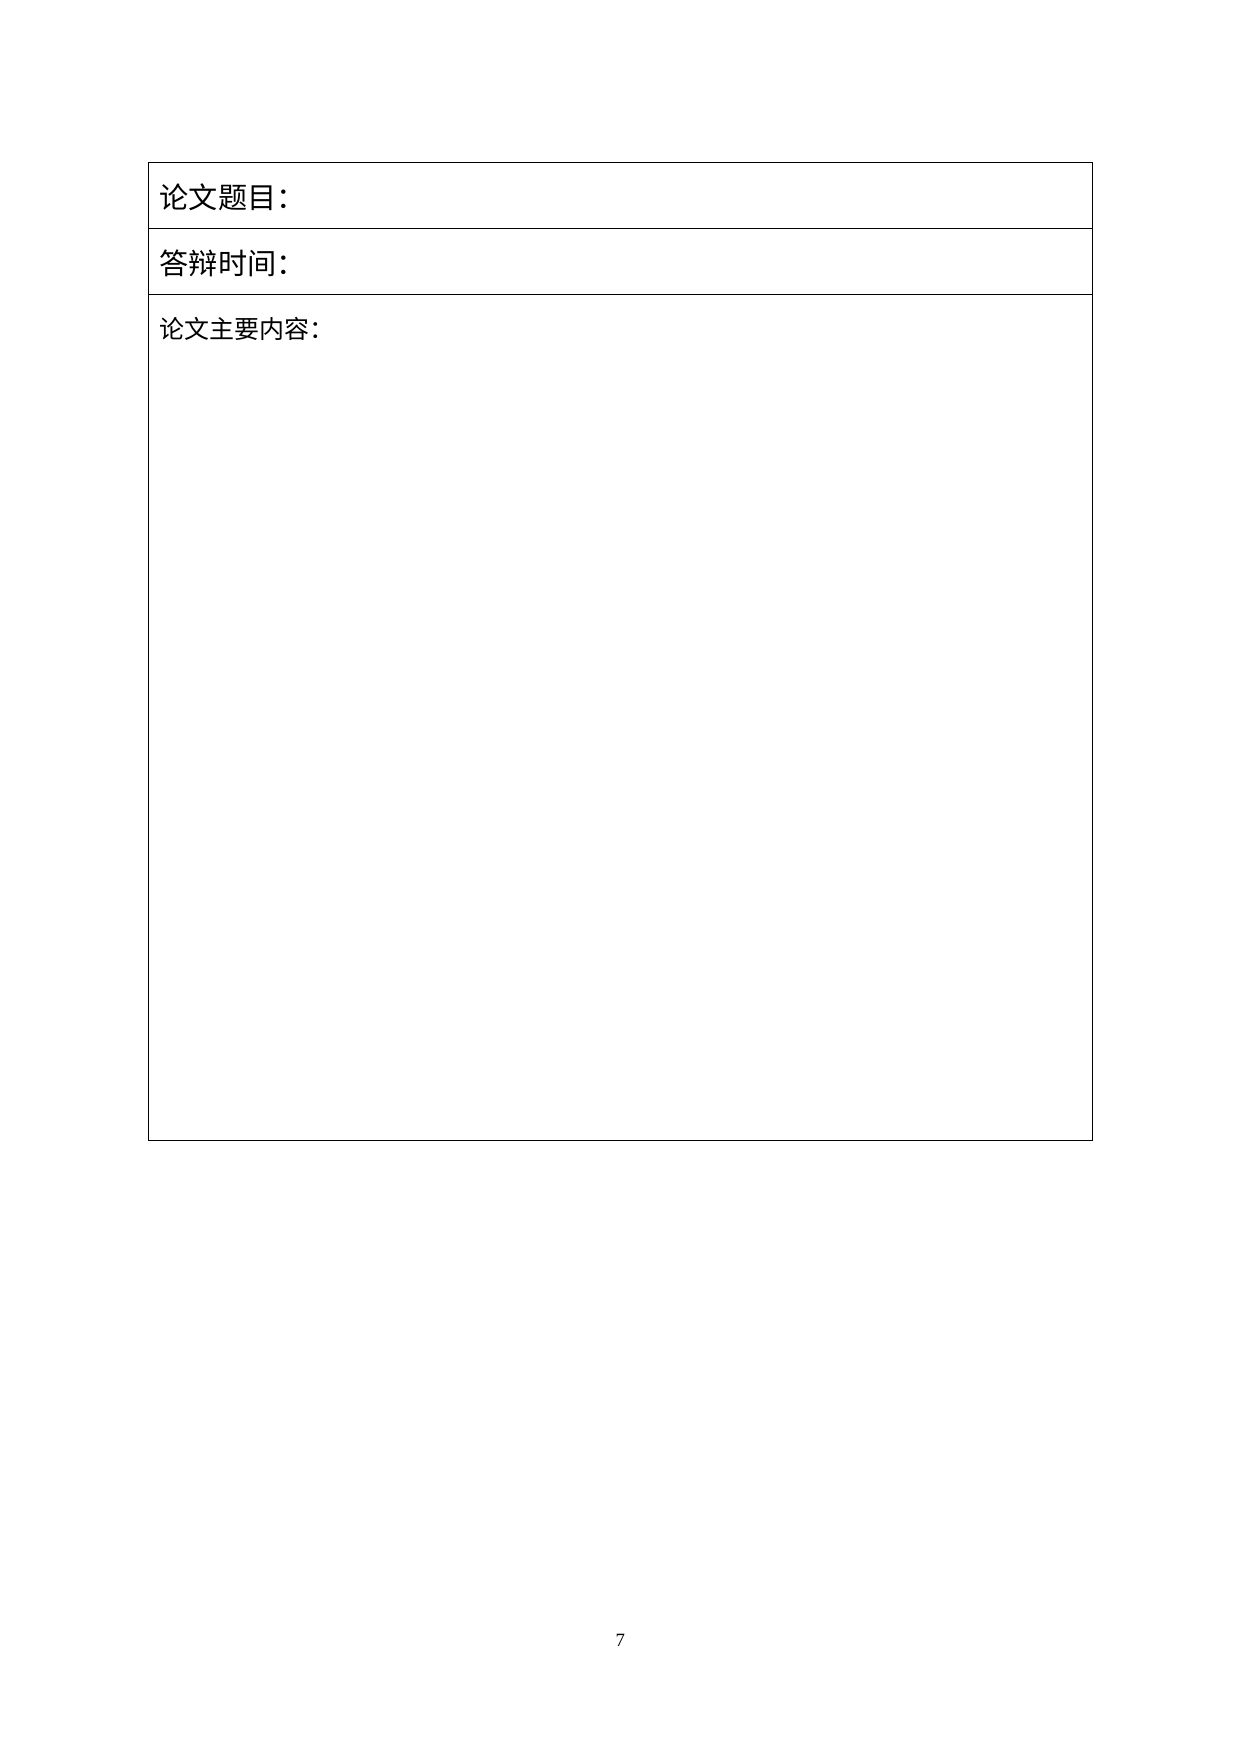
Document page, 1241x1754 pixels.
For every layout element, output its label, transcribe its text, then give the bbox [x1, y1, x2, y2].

table_cell 答辩时间： [149, 229, 1092, 294]
table_cell 论文题目： [149, 163, 1092, 228]
table_cell 论文主要内容： [149, 295, 1092, 1140]
